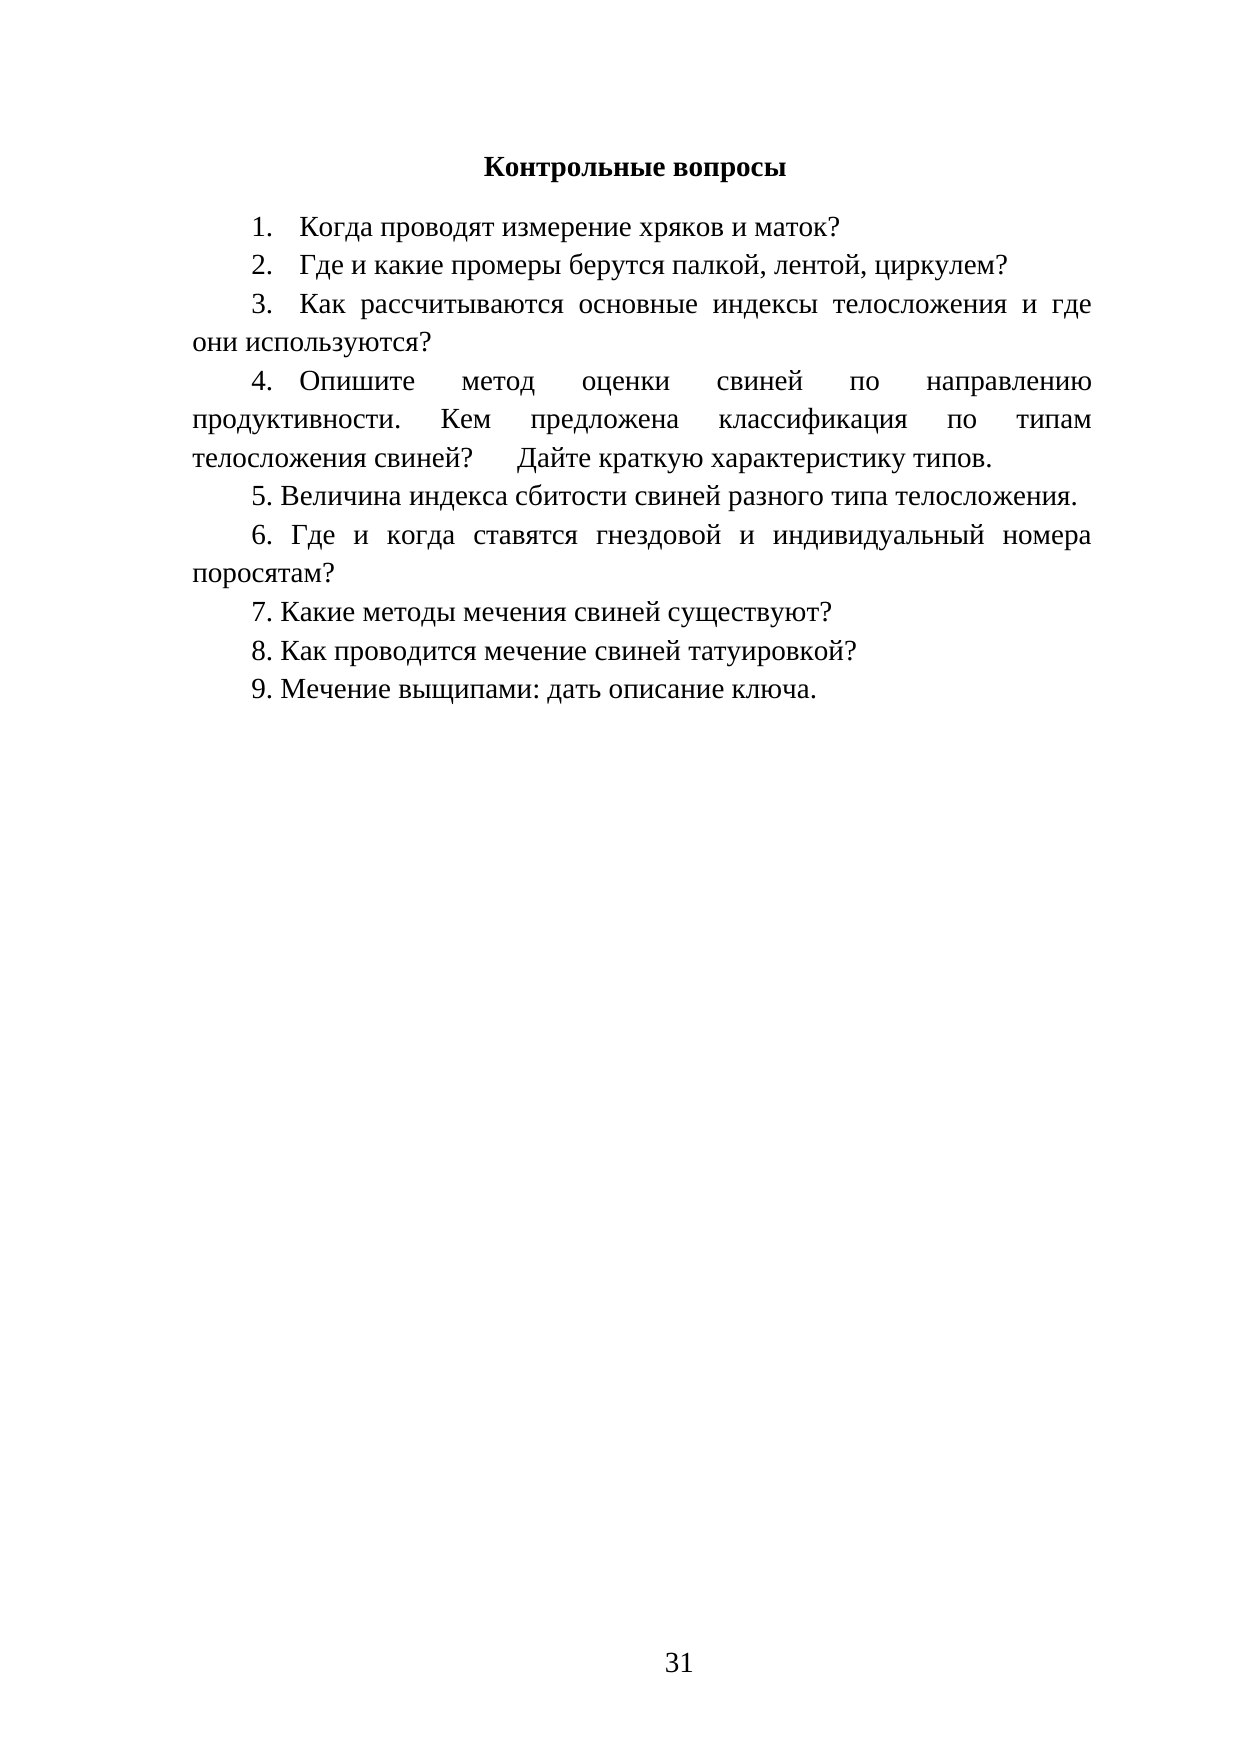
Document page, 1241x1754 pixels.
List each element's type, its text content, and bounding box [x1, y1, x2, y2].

list Как рассчитываются основные индексы телосложения и где они используются? [192, 286, 1093, 358]
text Контрольные вопросы [177, 149, 1093, 183]
text 6. Где и когда ставятся гнездовой и индивидуальный номера поросятам? [192, 517, 1093, 589]
list Опишите метод оценки свиней по направлению продуктивности. Кем предложена классификация по типам телосложения свиней? Дайте краткую характеристику типов. [192, 363, 1093, 473]
text 7. Какие методы мечения свиней существуют? [192, 594, 1093, 628]
text 9. Мечение выщипами: дать описание ключа. [192, 671, 1093, 705]
list Где и какие промеры берутся палкой, лентой, циркулем? [192, 247, 1093, 281]
list Когда проводят измерение хряков и маток? [192, 209, 1093, 242]
text 5. Величина индекса сбитости свиней разного типа телосложения. [192, 478, 1093, 512]
text 8. Как проводится мечение свиней татуировкой? [192, 633, 1093, 666]
